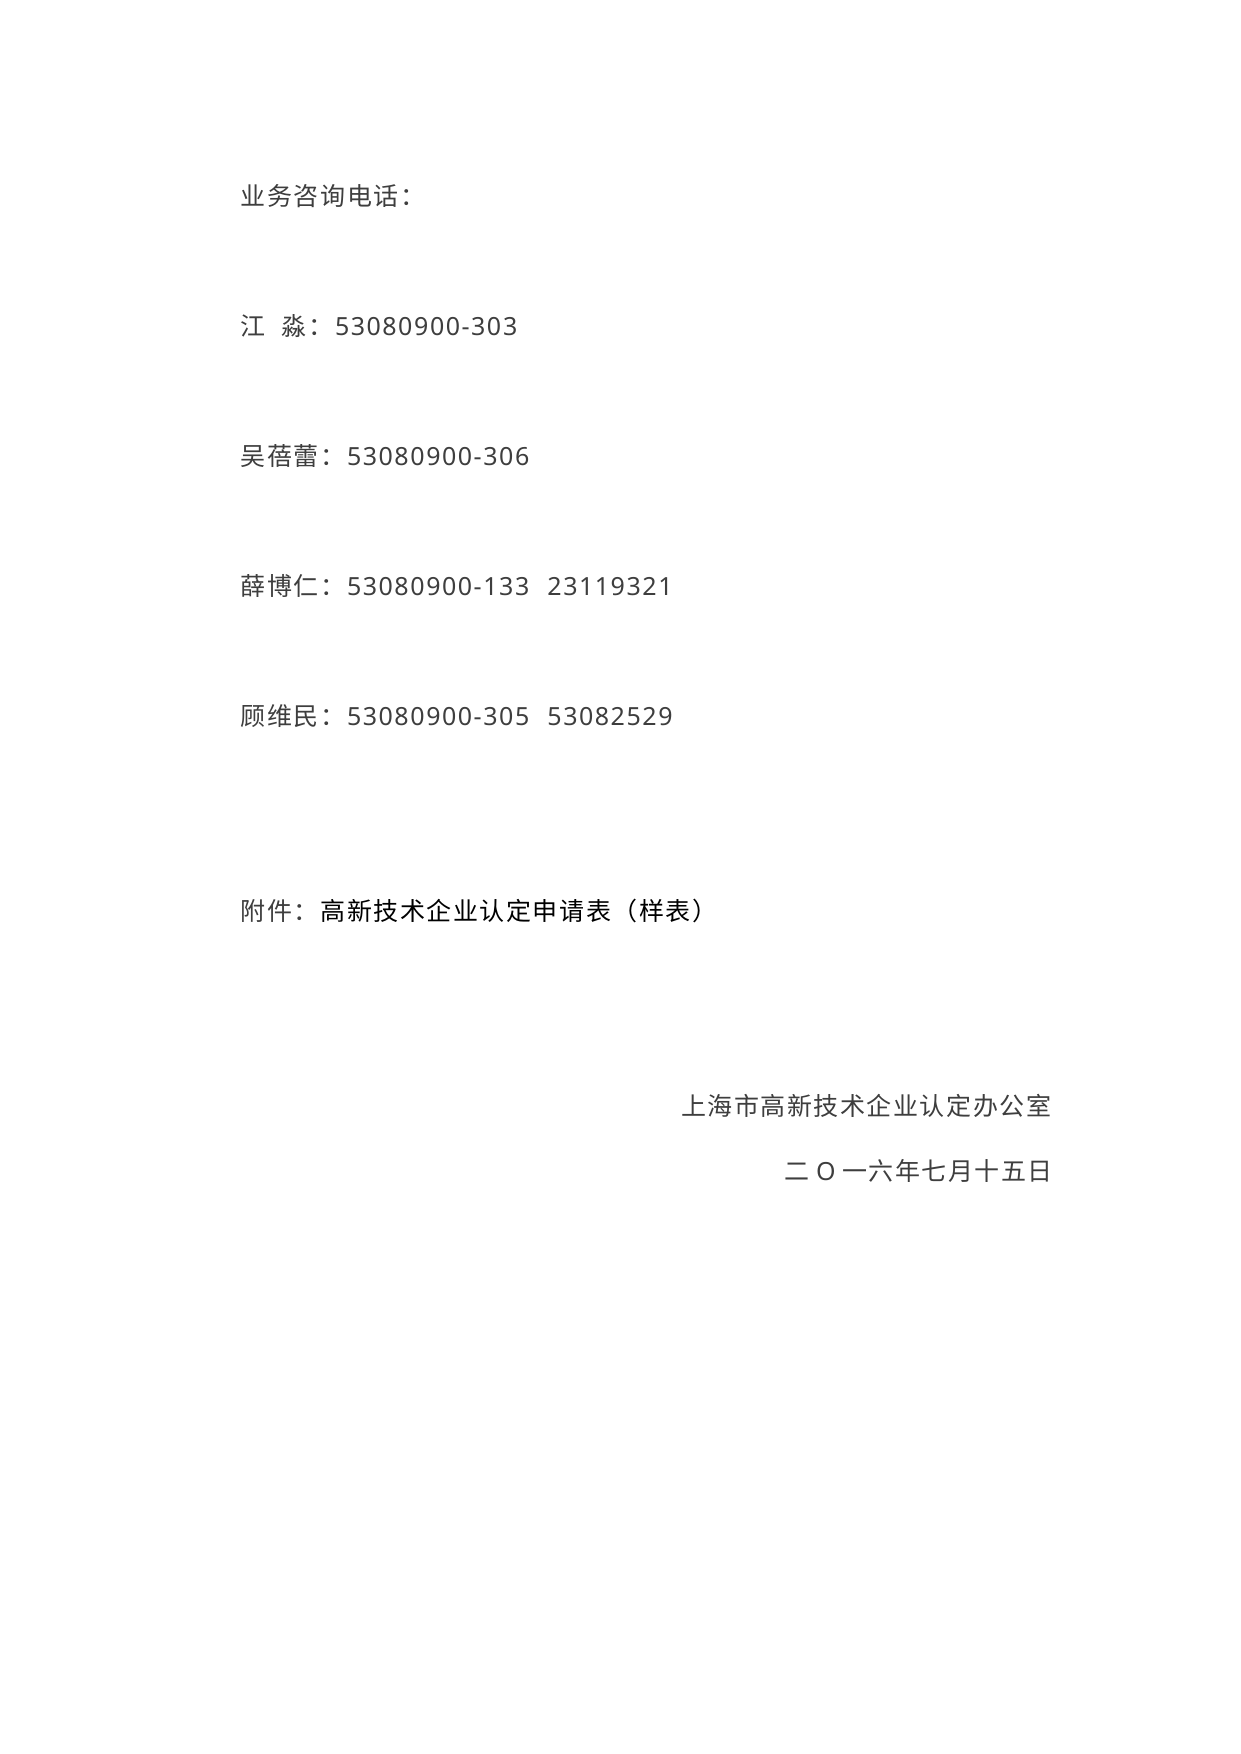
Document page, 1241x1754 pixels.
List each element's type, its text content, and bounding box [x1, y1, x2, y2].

text 附件：高新技术企业认定申请表（样表） [187, 747, 1053, 942]
text 上海市高新技术企业认定办公室 二O一六年七月十五日 [187, 942, 1053, 1202]
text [187, 162, 1053, 747]
